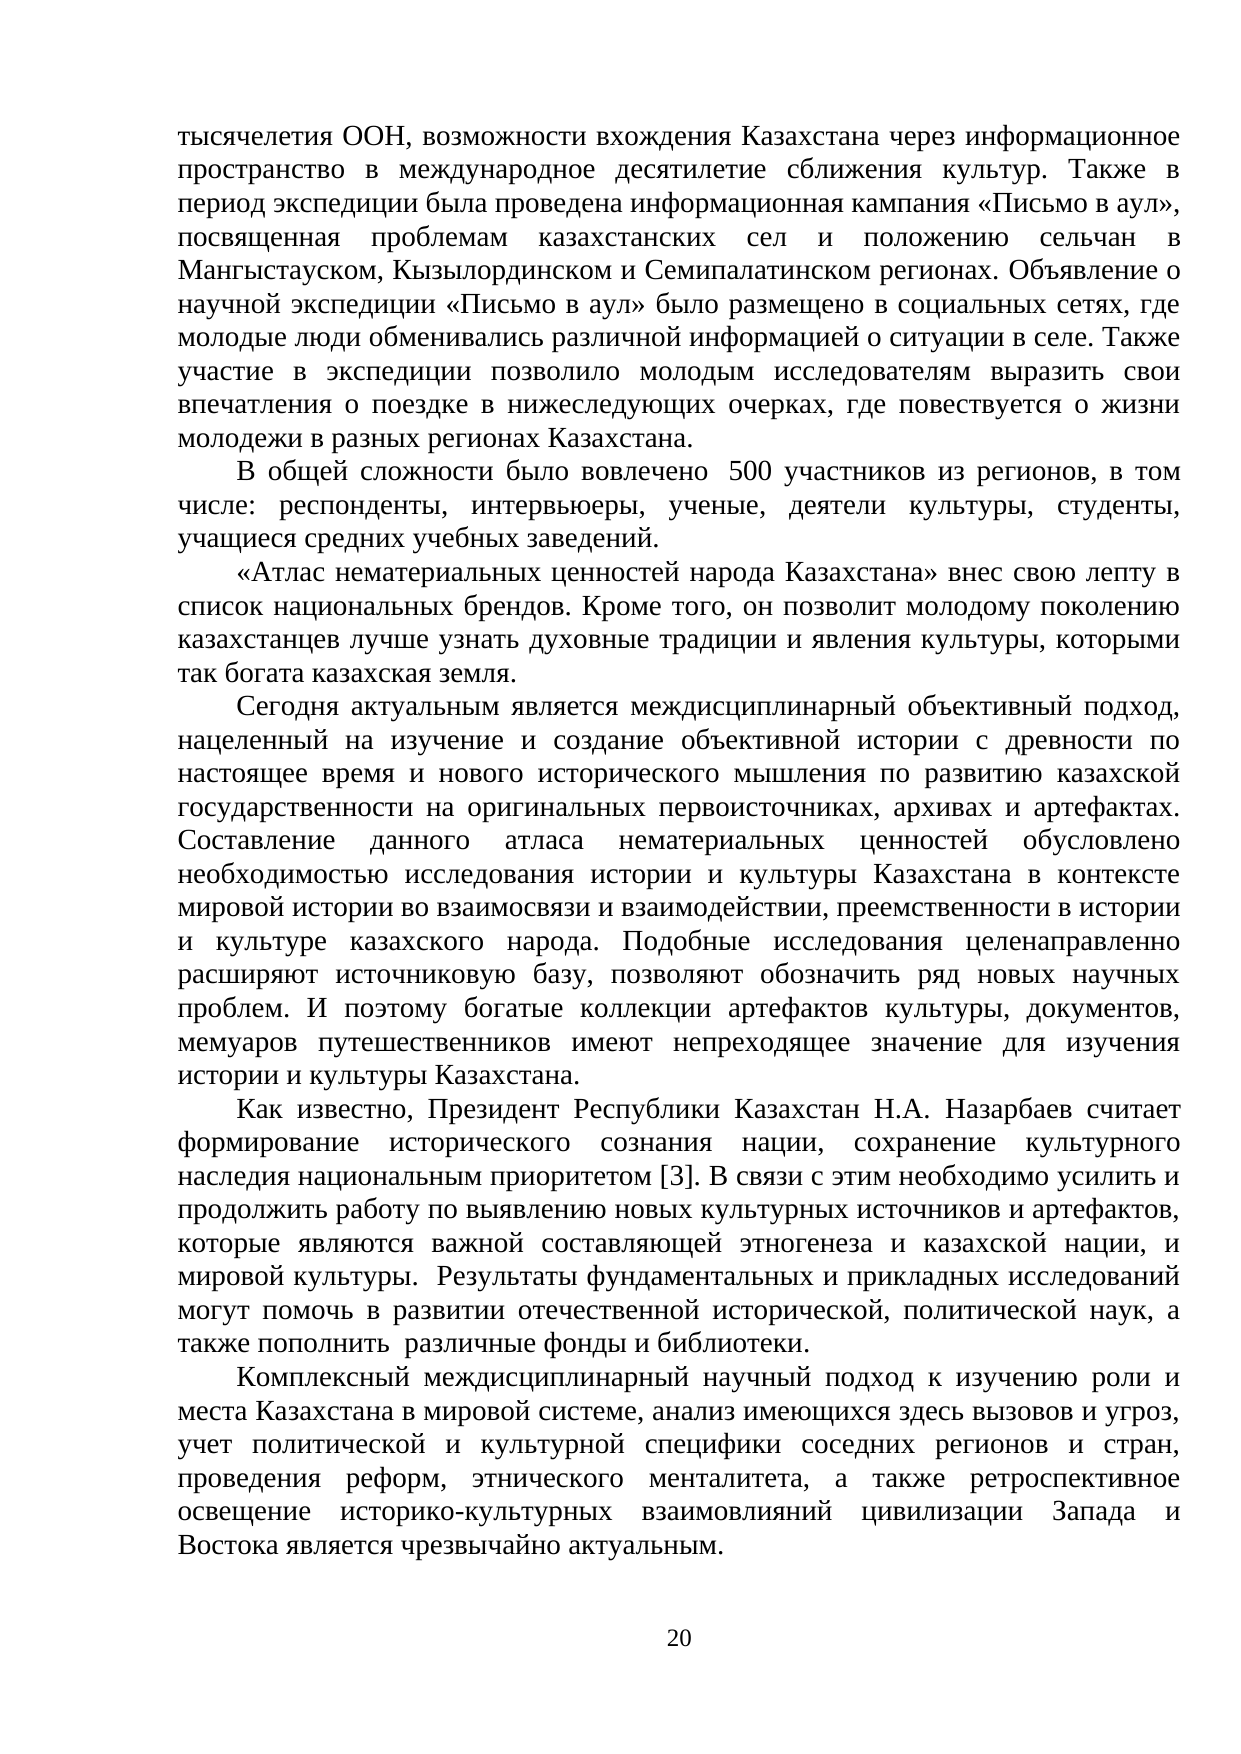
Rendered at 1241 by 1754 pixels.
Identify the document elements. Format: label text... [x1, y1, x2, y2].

text Комплексный междисциплинарный научный подход к изучению роли и места Казахстана в мировой системе, анализ имеющихся здесь вызовов и угроз, учет политической и культурной специфики соседних регионов и стран, проведения реформ, этнического менталитета, а также ретроспективное освещение историко-культурных взаимовлияний цивилизации Запада и Востока является чрезвычайно актуальным. [177, 1359, 1181, 1560]
text В общей сложности было вовлечено 500 участников из регионов, в том числе: респонденты, интервьюеры, ученые, деятели культуры, студенты, учащиеся средних учебных заведений. [177, 453, 1181, 554]
text Сегодня актуальным является междисциплинарный объективный подход, нацеленный на изучение и создание объективной истории с древности по настоящее время и нового исторического мышления по развитию казахской государственности на оригинальных первоисточниках, архивах и артефактах. Составление данного атласа нематериальных ценностей обусловлено необходимостью исследования истории и культуры Казахстана в контексте мировой истории во взаимосвязи и взаимодействии, преемственности в истории и культуре казахского народа. Подобные исследования целенаправленно расширяют источниковую базу, позволяют обозначить ряд новых научных проблем. И поэтому богатые коллекции артефактов культуры, документов, мемуаров путешественников имеют непреходящее значение для изучения истории и культуры Казахстана. [177, 688, 1181, 1091]
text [177, 118, 1181, 453]
text Как известно, Президент Республики Казахстан Н.А. Назарбаев считает формирование исторического сознания нации, сохранение культурного наследия национальным приоритетом [3]. В связи с этим необходимо усилить и продолжить работу по выявлению новых культурных источников и артефактов, которые являются важной составляющей этногенеза и казахской нации, и мировой культуры. Результаты фундаментальных и прикладных исследований могут помочь в развитии отечественной исторической, политической наук, а также пополнить различные фонды и библиотеки. [177, 1091, 1181, 1359]
text «Атлас нематериальных ценностей народа Казахстана» внес свою лепту в список национальных брендов. Кроме того, он позволит молодому поколению казахстанцев лучше узнать духовные традиции и явления культуры, которыми так богата казахская земля. [177, 554, 1181, 688]
